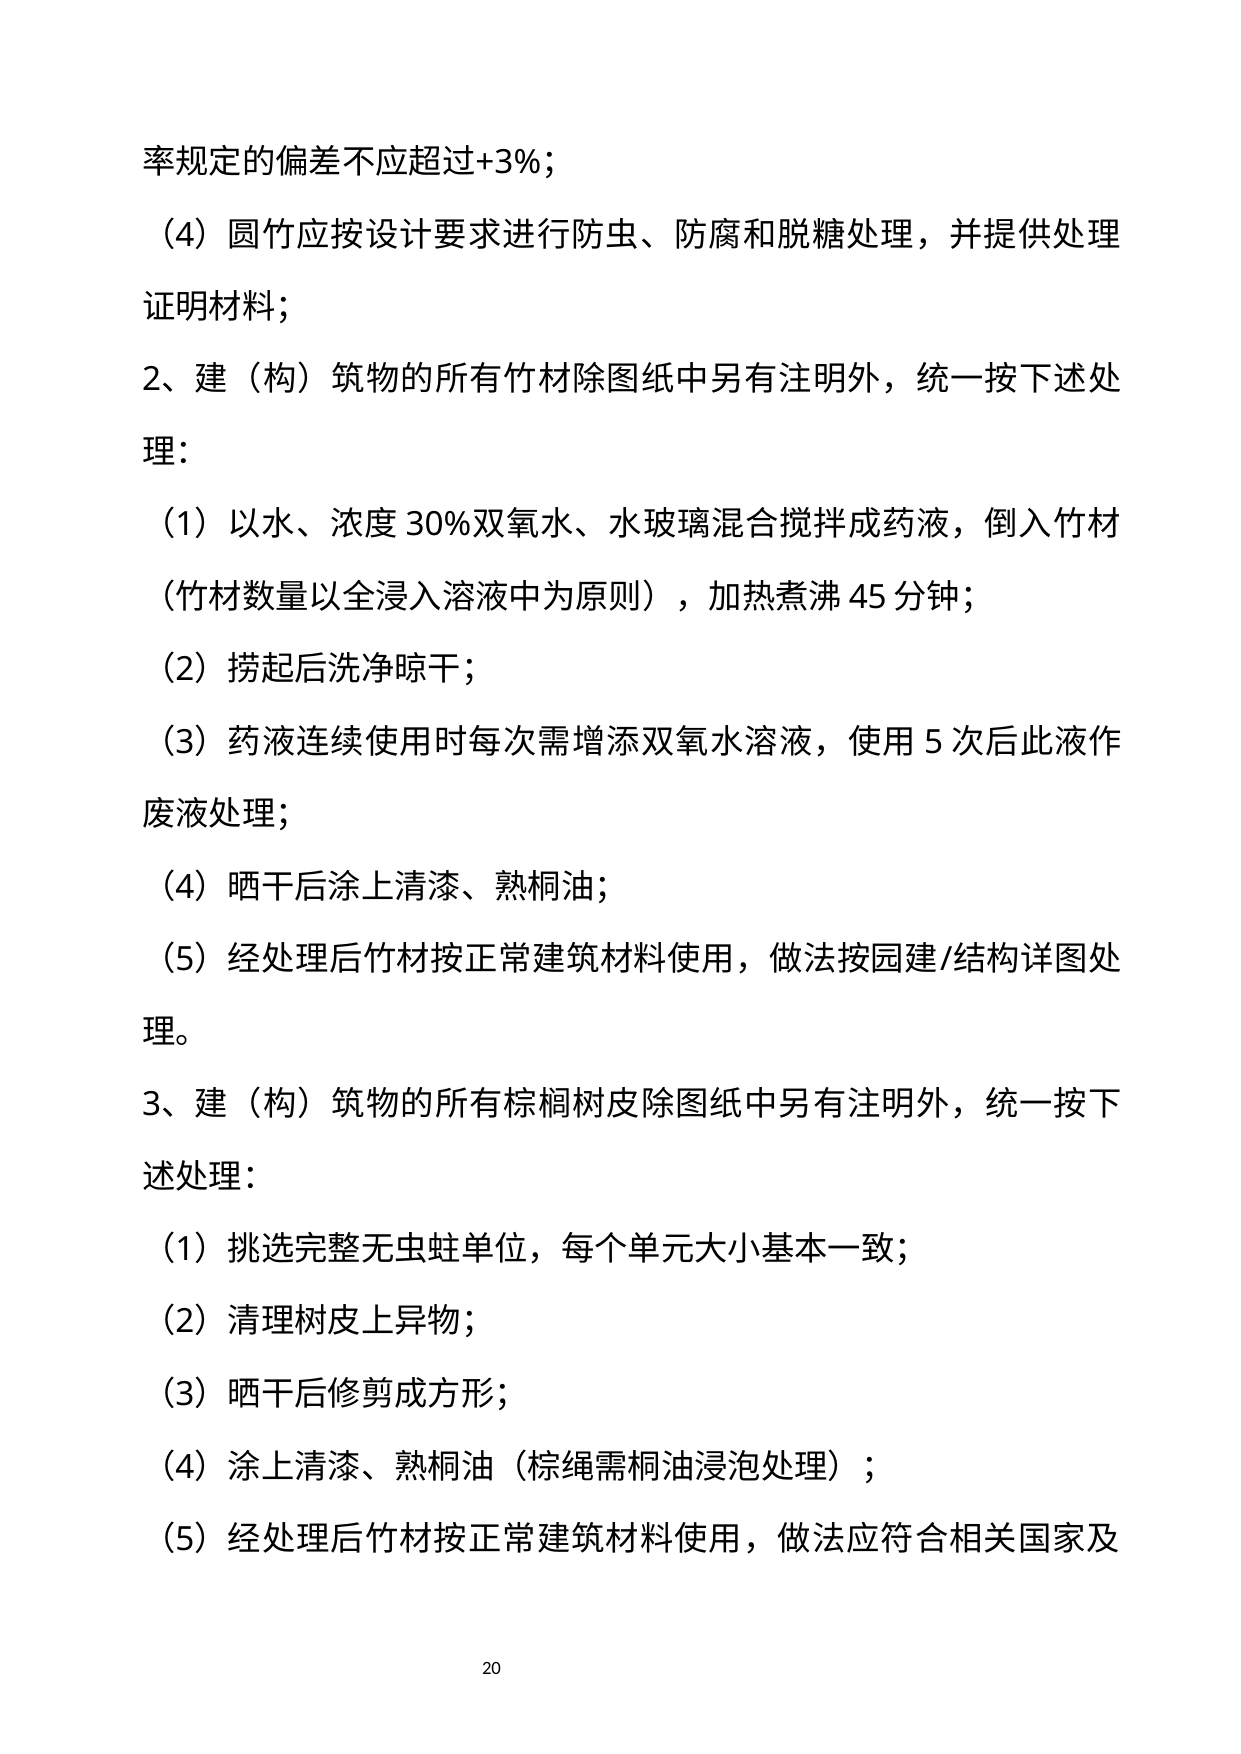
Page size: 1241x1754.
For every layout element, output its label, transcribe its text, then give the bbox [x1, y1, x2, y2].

subtitle 以水、浓度30%双氧水、水玻璃混合搅拌成药液，倒入竹材（竹材数量以全浸入溶液中为原则），加热煮沸45分钟； [142, 497, 1122, 618]
subtitle 建（构）筑物的所有棕榈树皮除图纸中另有注明外，统一按下述处理： [142, 1077, 1122, 1198]
subtitle 建（构）筑物的所有竹材除图纸中另有注明外，统一按下述处理： [142, 352, 1122, 473]
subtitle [142, 135, 1122, 183]
subtitle 经处理后竹材按正常建筑材料使用，做法按园建/结构详图处理。 [142, 932, 1122, 1053]
subtitle 挑选完整无虫蛀单位，每个单元大小基本一致； [142, 1222, 1122, 1270]
subtitle 晒干后涂上清漆、熟桐油； [142, 859, 1122, 908]
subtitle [142, 1512, 1122, 1561]
subtitle 药液连续使用时每次需增添双氧水溶液，使用5次后此液作废液处理； [142, 715, 1122, 835]
subtitle 晒干后修剪成方形； [142, 1367, 1122, 1415]
subtitle 圆竹应按设计要求进行防虫、防腐和脱糖处理，并提供处理证明材料； [142, 207, 1122, 328]
subtitle 捞起后洗净晾干； [142, 642, 1122, 691]
subtitle 涂上清漆、熟桐油（棕绳需桐油浸泡处理）； [142, 1439, 1122, 1488]
subtitle 清理树皮上异物； [142, 1294, 1122, 1343]
